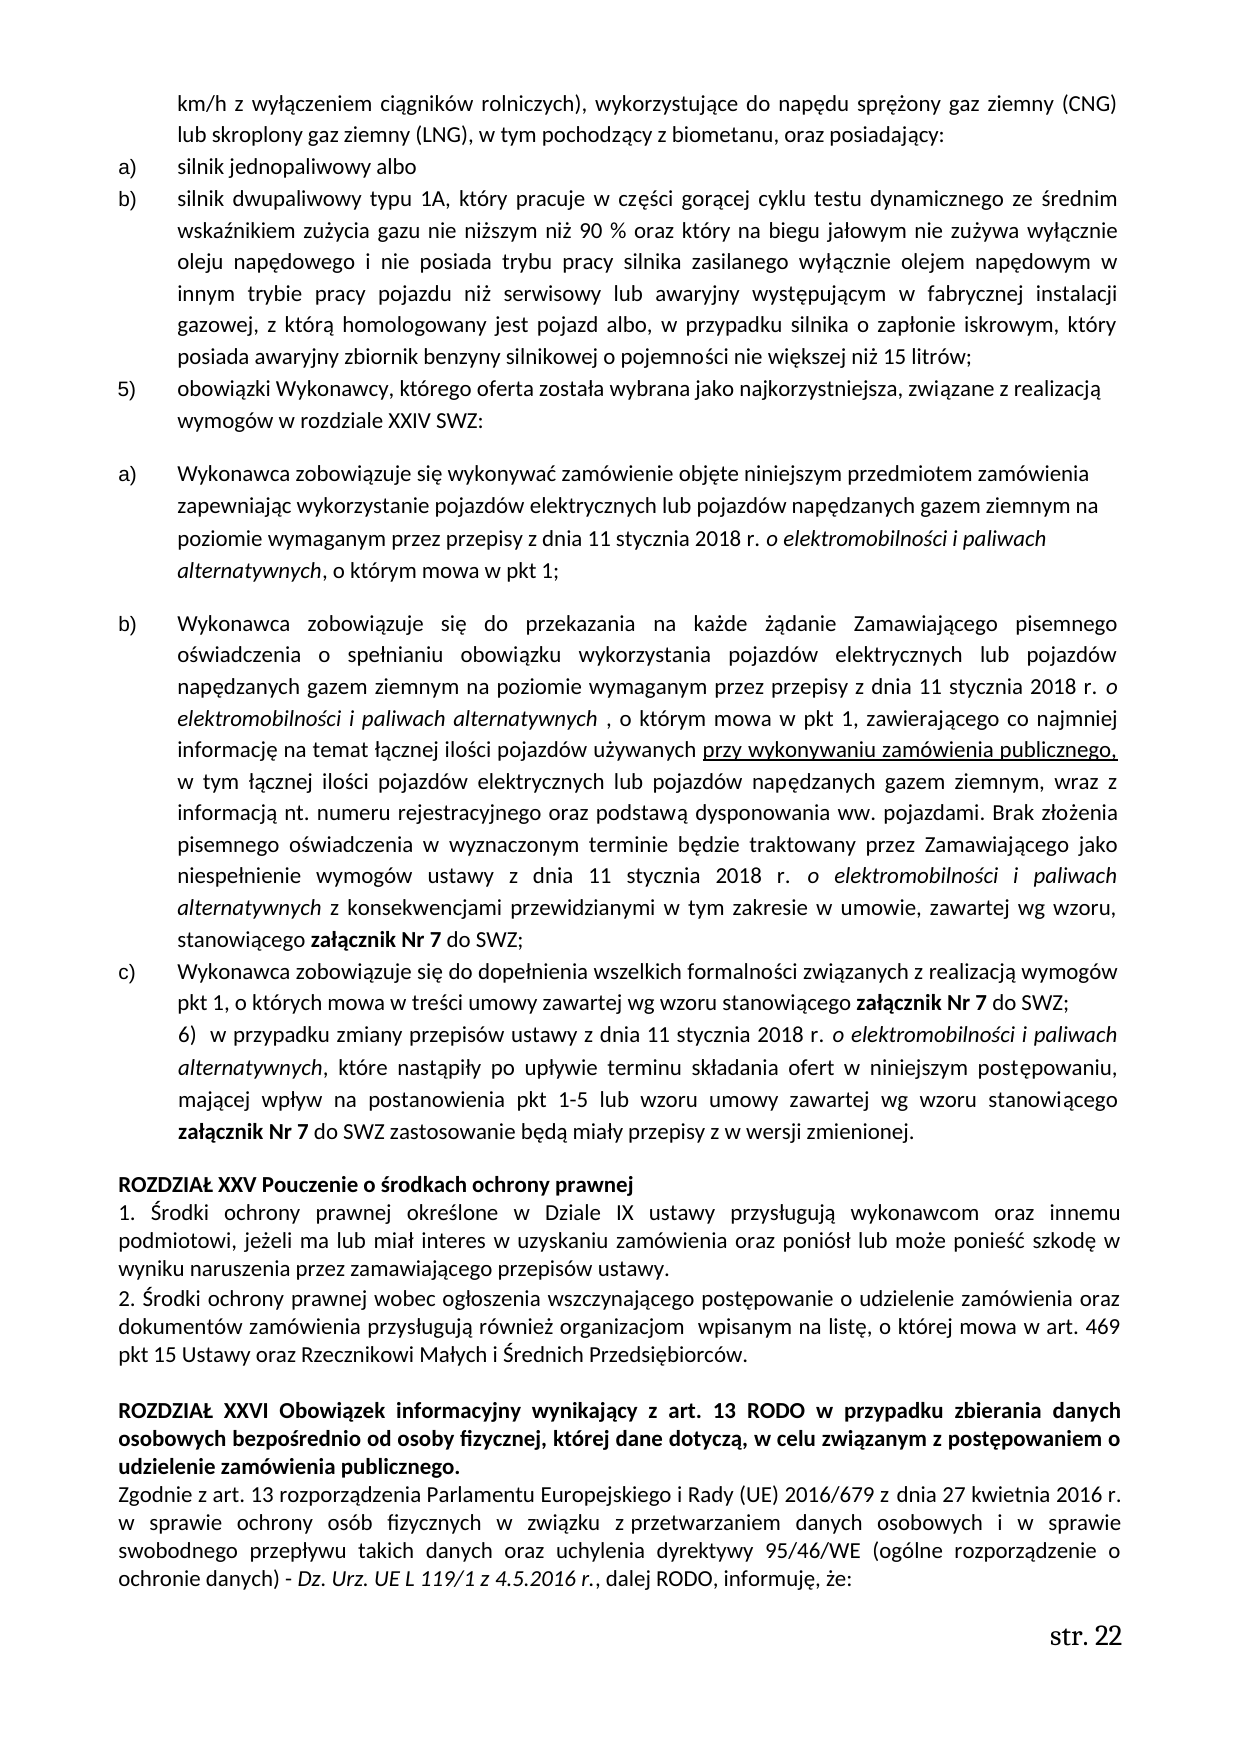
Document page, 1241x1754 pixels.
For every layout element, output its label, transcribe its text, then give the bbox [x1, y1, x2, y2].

list silnik dwupaliwowy typu 1A, który pracuje w części gorącej cyklu testu dynamicznego ze średnim wskaźnikiem zużycia gazu nie niższym niż 90 % oraz który na biegu jałowym nie zużywa wyłącznie oleju napędowego i nie posiada trybu pracy silnika zasilanego wyłącznie olejem napędowym w innym trybie pracy pojazdu niż serwisowy lub awaryjny występującym w fabrycznej instalacji gazowej, z którą homologowany jest pojazd albo, w przypadku silnika o zapłonie iskrowym, który posiada awaryjny zbiornik benzyny silnikowej o pojemności nie większej niż 15 litrów; [118, 184, 1118, 370]
text ROZDZIAŁ XXVI Obowiązek informacyjny wynikający z art. 13 RODO w przypadku zbierania danych osobowych bezpośrednio od osoby fizycznej, której dane dotyczą, w celu związanym z postępowaniem o udzielenie zamówienia publicznego. [118, 1396, 1122, 1480]
list silnik jednopaliwowy albo [118, 152, 1118, 180]
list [118, 89, 1118, 148]
text Zgodnie z art. 13 rozporządzenia Parlamentu Europejskiego i Rady (UE) 2016/679 z dnia 27 kwietnia 2016 r. w sprawie ochrony osób fizycznych w związku z przetwarzaniem danych osobowych i w sprawie swobodnego przepływu takich danych oraz uchylenia dyrektywy 95/46/WE (ogólne rozporządzenie o ochronie danych) - Dz. Urz. UE L 119/1 z 4.5.2016 r., dalej RODO, informuję, że: [118, 1480, 1122, 1592]
list Wykonawca zobowiązuje się wykonywać zamówienie objęte niniejszym przedmiotem zamówienia zapewniając wykorzystanie pojazdów elektrycznych lub pojazdów napędzanych gazem ziemnym na poziomie wymaganym przez przepisy z dnia 11 stycznia 2018 r. o elektromobilności i paliwach alternatywnych, o którym mowa w pkt 1; [118, 459, 1118, 584]
text ROZDZIAŁ XXV Pouczenie o środkach ochrony prawnej [118, 1170, 1122, 1198]
list obowiązki Wykonawcy, którego oferta została wybrana jako najkorzystniejsza, związane z realizacją wymogów w rozdziale XXIV SWZ: [117, 374, 1118, 434]
text 2. Środki ochrony prawnej wobec ogłoszenia wszczynającego postępowanie o udzielenie zamówienia oraz dokumentów zamówienia przysługują również organizacjom wpisanym na listę, o której mowa w art. 469 pkt 15 Ustawy oraz Rzecznikowi Małych i Średnich Przedsiębiorców. [118, 1284, 1122, 1368]
text 1. Środki ochrony prawnej określone w Dziale IX ustawy przysługują wykonawcom oraz innemu podmiotowi, jeżeli ma lub miał interes w uzyskaniu zamówienia oraz poniósł lub może ponieść szkodę w wyniku naruszenia przez zamawiającego przepisów ustawy. [118, 1198, 1122, 1282]
list Wykonawca zobowiązuje się do przekazania na każde żądanie Zamawiającego pisemnego oświadczenia o spełnianiu obowiązku wykorzystania pojazdów elektrycznych lub pojazdów napędzanych gazem ziemnym na poziomie wymaganym przez przepisy z dnia 11 stycznia 2018 r. o elektromobilności i paliwach alternatywnych , o którym mowa w pkt 1, zawierającego co najmniej informację na temat łącznej ilości pojazdów używanych przy wykonywaniu zamówienia publicznego, w tym łącznej ilości pojazdów elektrycznych lub pojazdów napędzanych gazem ziemnym, wraz z informacją nt. numeru rejestracyjnego oraz podstawą dysponowania ww. pojazdami. Brak złożenia pisemnego oświadczenia w wyznaczonym terminie będzie traktowany przez Zamawiającego jako niespełnienie wymogów ustawy z dnia 11 stycznia 2018 r. o elektromobilności i paliwach alternatywnych z konsekwencjami przewidzianymi w tym zakresie w umowie, zawartej wg wzoru, stanowiącego załącznik Nr 7 do SWZ; [118, 609, 1118, 953]
text 6) w przypadku zmiany przepisów ustawy z dnia 11 stycznia 2018 r. o elektromobilności i paliwach alternatywnych, które nastąpiły po upływie terminu składania ofert w niniejszym postępowaniu, mającej wpływ na postanowienia pkt 1-5 lub wzoru umowy zawartej wg wzoru stanowiącego załącznik Nr 7 do SWZ zastosowanie będą miały przepisy z w wersji zmienionej. [178, 1020, 1118, 1145]
list Wykonawca zobowiązuje się do dopełnienia wszelkich formalności związanych z realizacją wymogów pkt 1, o których mowa w treści umowy zawartej wg wzoru stanowiącego załącznik Nr 7 do SWZ; [118, 957, 1118, 1016]
